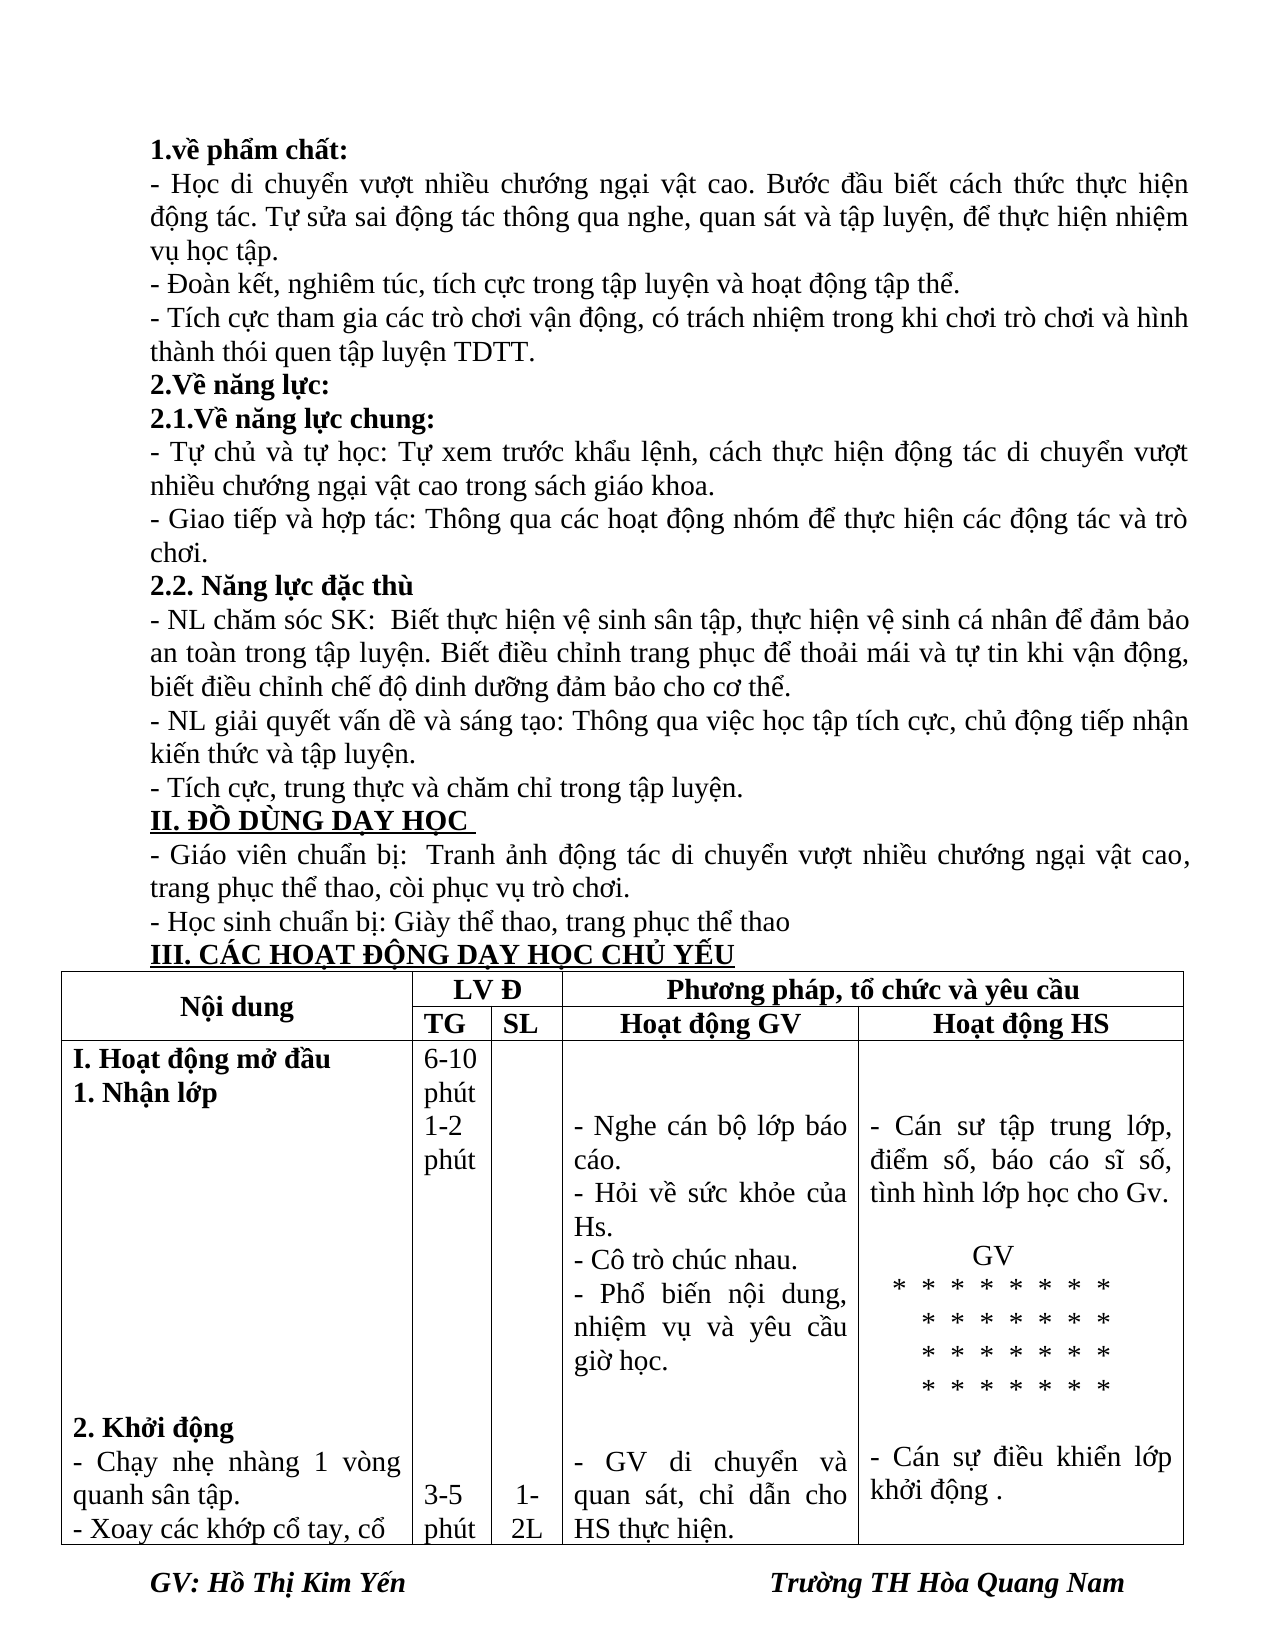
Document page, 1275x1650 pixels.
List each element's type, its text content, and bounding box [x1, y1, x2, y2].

text 2.Về năng lực: [150, 367, 1191, 401]
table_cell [413, 1041, 491, 1544]
table_cell 1-2L 1-2L 1-3L 1-2L [492, 1041, 562, 1544]
text - Giao tiếp và hợp tác: Thông qua các hoạt động nhóm để thực hiện các động tác và trò chơi. [150, 501, 1191, 568]
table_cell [563, 1041, 858, 1544]
text - Học di chuyển vượt nhiều chướng ngại vật cao. Bước đầu biết cách thức thực hiện động tác. Tự sửa sai động tác thông qua nghe, quan sát và tập luyện, để thực hiện nhiệm vụ học tập. [150, 166, 1191, 267]
text - Giáo viên chuẩn bị: Tranh ảnh động tác di chuyển vượt nhiều chướng ngại vật cao, trang phục thể thao, còi phục vụ trò chơi. [150, 837, 1191, 904]
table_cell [62, 1041, 412, 1544]
table_cell Hoạt động HS [859, 1007, 1183, 1040]
text 1.về phẩm chất: [150, 132, 1191, 166]
text - Tự chủ và tự học: Tự xem trước khẩu lệnh, cách thực hiện động tác di chuyển vượt nhiều chướng ngại vật cao trong sách giáo khoa. [150, 434, 1191, 501]
text 2.1.Về năng lực chung: [150, 401, 1191, 434]
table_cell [859, 1041, 1183, 1544]
text - Tích cực tham gia các trò chơi vận động, có trách nhiệm trong khi chơi trò chơi và hình thành thói quen tập luyện TDTT. [150, 300, 1191, 367]
text III. CÁC HOẠT ĐỘNG DẠY HỌC CHỦ YẾU [150, 937, 1191, 971]
text - Tích cực, trung thực và chăm chỉ trong tập luyện. [150, 770, 1191, 803]
table_header LV Đ [413, 972, 562, 1006]
table_cell SL [492, 1007, 562, 1040]
table_cell TG [413, 1007, 491, 1040]
text 2.2. Năng lực đặc thù [150, 568, 1191, 602]
text - Đoàn kết, nghiêm túc, tích cực trong tập luyện và hoạt động tập thể. [150, 267, 1191, 300]
text II. ĐỒ DÙNG DẠY HỌC [150, 803, 1191, 837]
text - NL chăm sóc SK: Biết thực hiện vệ sinh sân tập, thực hiện vệ sinh cá nhân để đảm bảo an toàn trong tập luyện. Biết điều chỉnh trang phục để thoải mái và tự tin khi vận động, biết điều chỉnh chế độ dinh dưỡng đảm bảo cho cơ thể. [150, 602, 1191, 703]
table_header Nội dung [62, 972, 412, 1040]
text - Học sinh chuẩn bị: Giày thể thao, trang phục thể thao [150, 904, 1191, 937]
text - NL giải quyết vấn dề và sáng tạo: Thông qua việc học tập tích cực, chủ động tiếp nhận kiến thức và tập luyện. [150, 703, 1191, 770]
table_cell Hoạt động GV [563, 1007, 858, 1040]
table_header Phương pháp, tổ chức và yêu cầu [563, 972, 1183, 1006]
